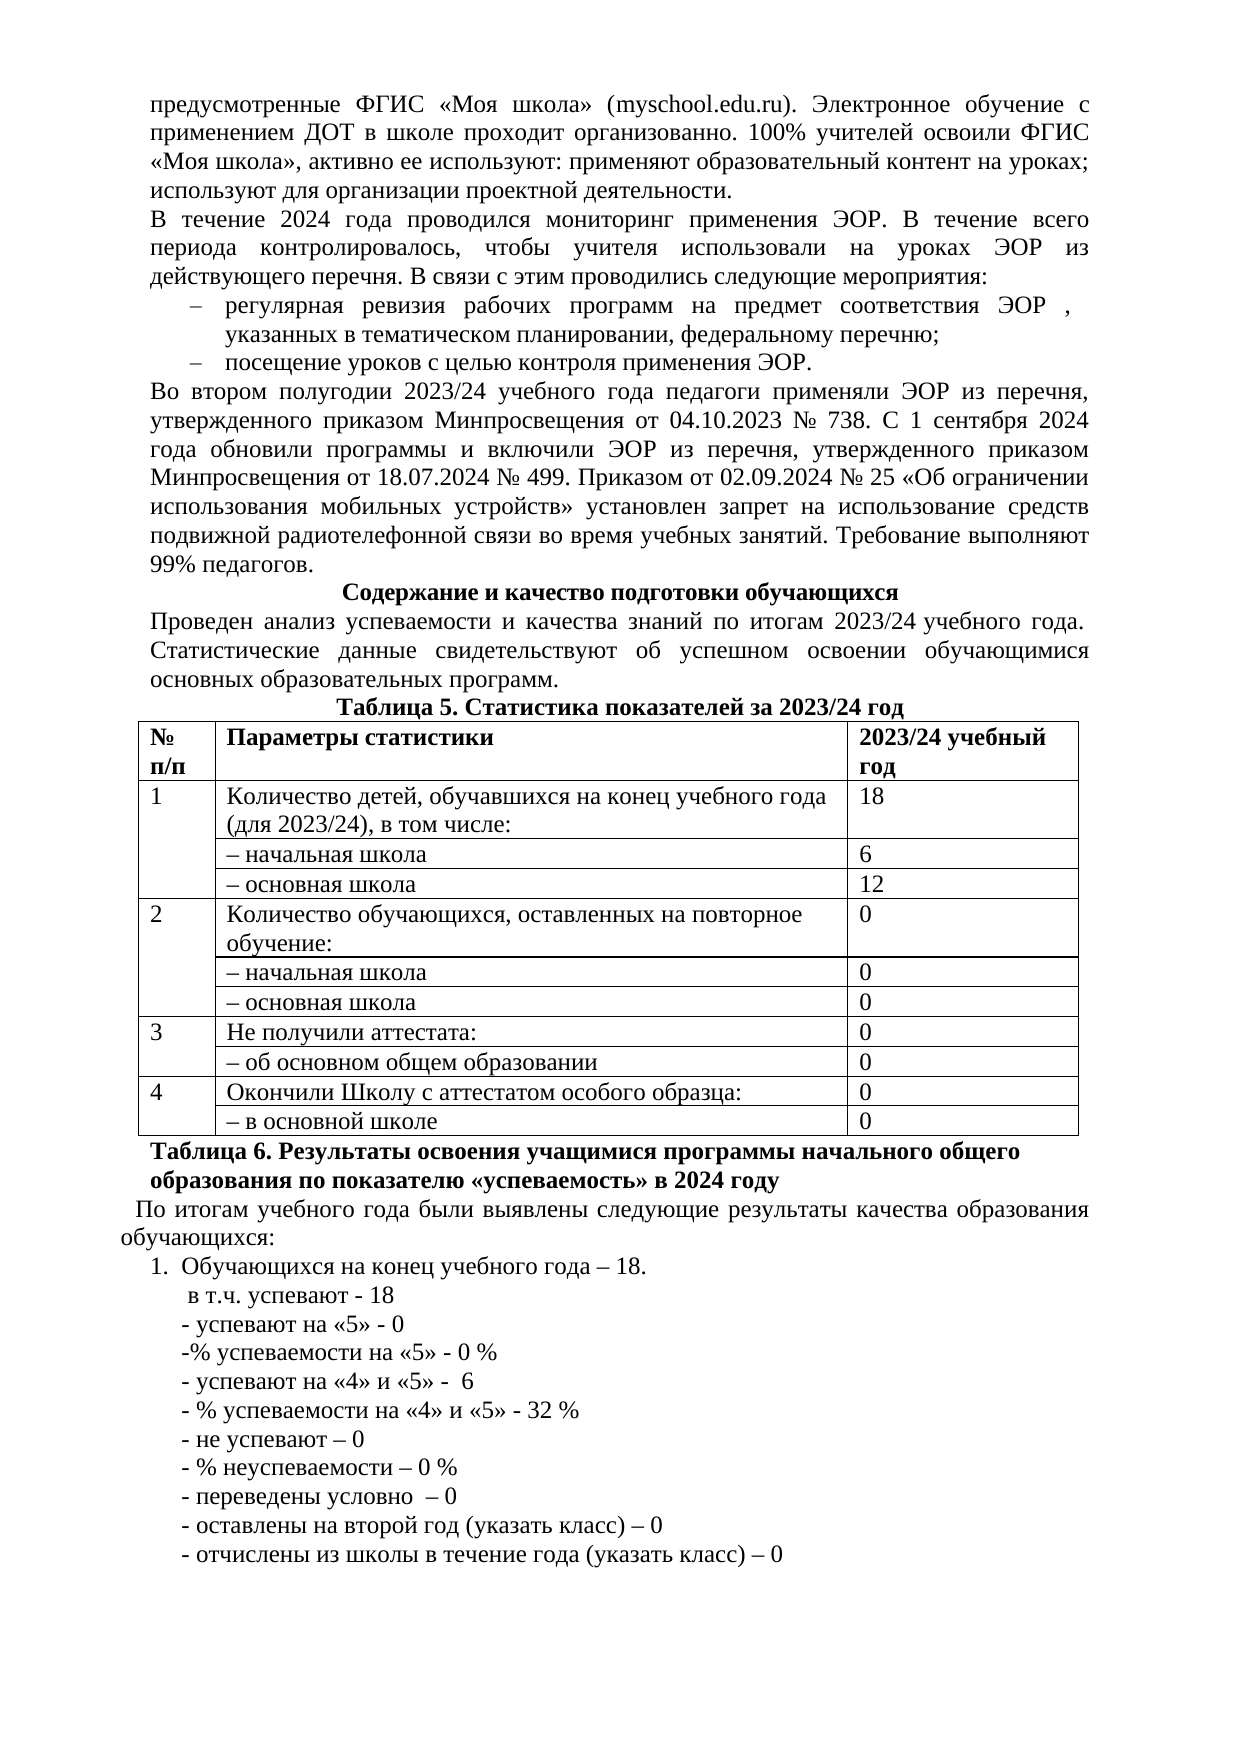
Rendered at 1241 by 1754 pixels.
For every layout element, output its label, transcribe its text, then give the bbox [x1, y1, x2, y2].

text - % неуспеваемости – 0 % [150, 1452, 1090, 1481]
table_cell 0 [848, 899, 1078, 956]
table_cell 2 [139, 899, 215, 1016]
table_cell 12 [848, 869, 1078, 898]
text - успевают на «5» - 0 [150, 1309, 1090, 1337]
table_header Параметры статистики [216, 722, 847, 780]
table_cell Количество обучающихся, оставленных на повторное обучение: [216, 899, 847, 956]
table_cell 6 [848, 839, 1078, 868]
table_cell 0 [848, 1047, 1078, 1076]
text -% успеваемости на «5» - 0 % [150, 1337, 1090, 1366]
text - успевают на «4» и «5» - 6 [150, 1366, 1090, 1395]
table_cell 0 [848, 1106, 1078, 1135]
text Таблица 5. Статистика показателей за 2023/24 год [150, 692, 1090, 721]
table_cell – начальная школа [216, 839, 847, 868]
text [150, 89, 1090, 204]
table_cell – начальная школа [216, 958, 847, 986]
text По итогам учебного года были выявлены следующие результаты качества образования обучающихся: [120, 1194, 1090, 1251]
text - отчислены из школы в течение года (указать класс) – 0 [150, 1539, 1090, 1567]
text В течение 2024 года проводился мониторинг применения ЭОР. В течение всего периода контролировалось, чтобы учителя использовали на уроках ЭОР из действующего перечня. В связи с этим проводились следующие мероприятия: [150, 204, 1090, 290]
table_cell – основная школа [216, 987, 847, 1016]
table_cell 18 [848, 781, 1078, 838]
table_cell – об основном общем образовании [216, 1047, 847, 1076]
table_cell Количество детей, обучавшихся на конец учебного года (для 2023/24), в том числе: [216, 781, 847, 838]
table_cell 0 [848, 958, 1078, 986]
table_cell – основная школа [216, 869, 847, 898]
table_cell 0 [848, 1077, 1078, 1105]
list посещение уроков с целью контроля применения ЭОР. [187, 347, 1071, 376]
text 1. Обучающихся на конец учебного года – 18. [150, 1251, 1090, 1280]
text - не успевают – 0 [150, 1424, 1090, 1452]
table_cell 3 [139, 1017, 215, 1076]
table_cell Не получили аттестата: [216, 1017, 847, 1046]
text Таблица 6. Результаты освоения учащимися программы начального общего образования по показателю «успеваемость» в 2024 году [150, 1136, 1090, 1194]
table_cell 0 [848, 987, 1078, 1016]
table_header № п/п [139, 722, 215, 780]
table_cell – в основной школе [216, 1106, 847, 1135]
text в т.ч. успевают - 18 [150, 1280, 1090, 1309]
text - % успеваемости на «4» и «5» - 32 % [150, 1395, 1090, 1424]
text - оставлены на второй год (указать класс) – 0 [150, 1510, 1090, 1539]
table_cell 0 [848, 1017, 1078, 1046]
table_cell 4 [139, 1077, 215, 1135]
table_cell Окончили Школу с аттестатом особого образца: [216, 1077, 847, 1105]
list регулярная ревизия рабочих программ на предмет соответствия ЭОР , указанных в тематическом планировании, федеральному перечню; [187, 290, 1071, 347]
text - переведены условно – 0 [150, 1481, 1090, 1510]
table_header 2023/24 учебный год [848, 722, 1078, 780]
text Проведен анализ успеваемости и качества знаний по итогам 2023/24 учебного года. Статистические данные свидетельствуют об успешном освоении обучающимися основных образовательных программ. [150, 606, 1090, 692]
text Во втором полугодии 2023/24 учебного года педагоги применяли ЭОР из перечня, утвержденного приказом Минпросвещения от 04.10.2023 № 738. С 1 сентября 2024 года обновили программы и включили ЭОР из перечня, утвержденного приказом Минпросвещения от 18.07.2024 № 499. Приказом от 02.09.2024 № 25 «Об ограничении использования мобильных устройств» установлен запрет на использование средств подвижной радиотелефонной связи во время учебных занятий. Требование выполняют 99% педагогов. [150, 376, 1090, 577]
text Содержание и качество подготовки обучающихся [150, 577, 1090, 606]
table_cell 1 [139, 781, 215, 898]
